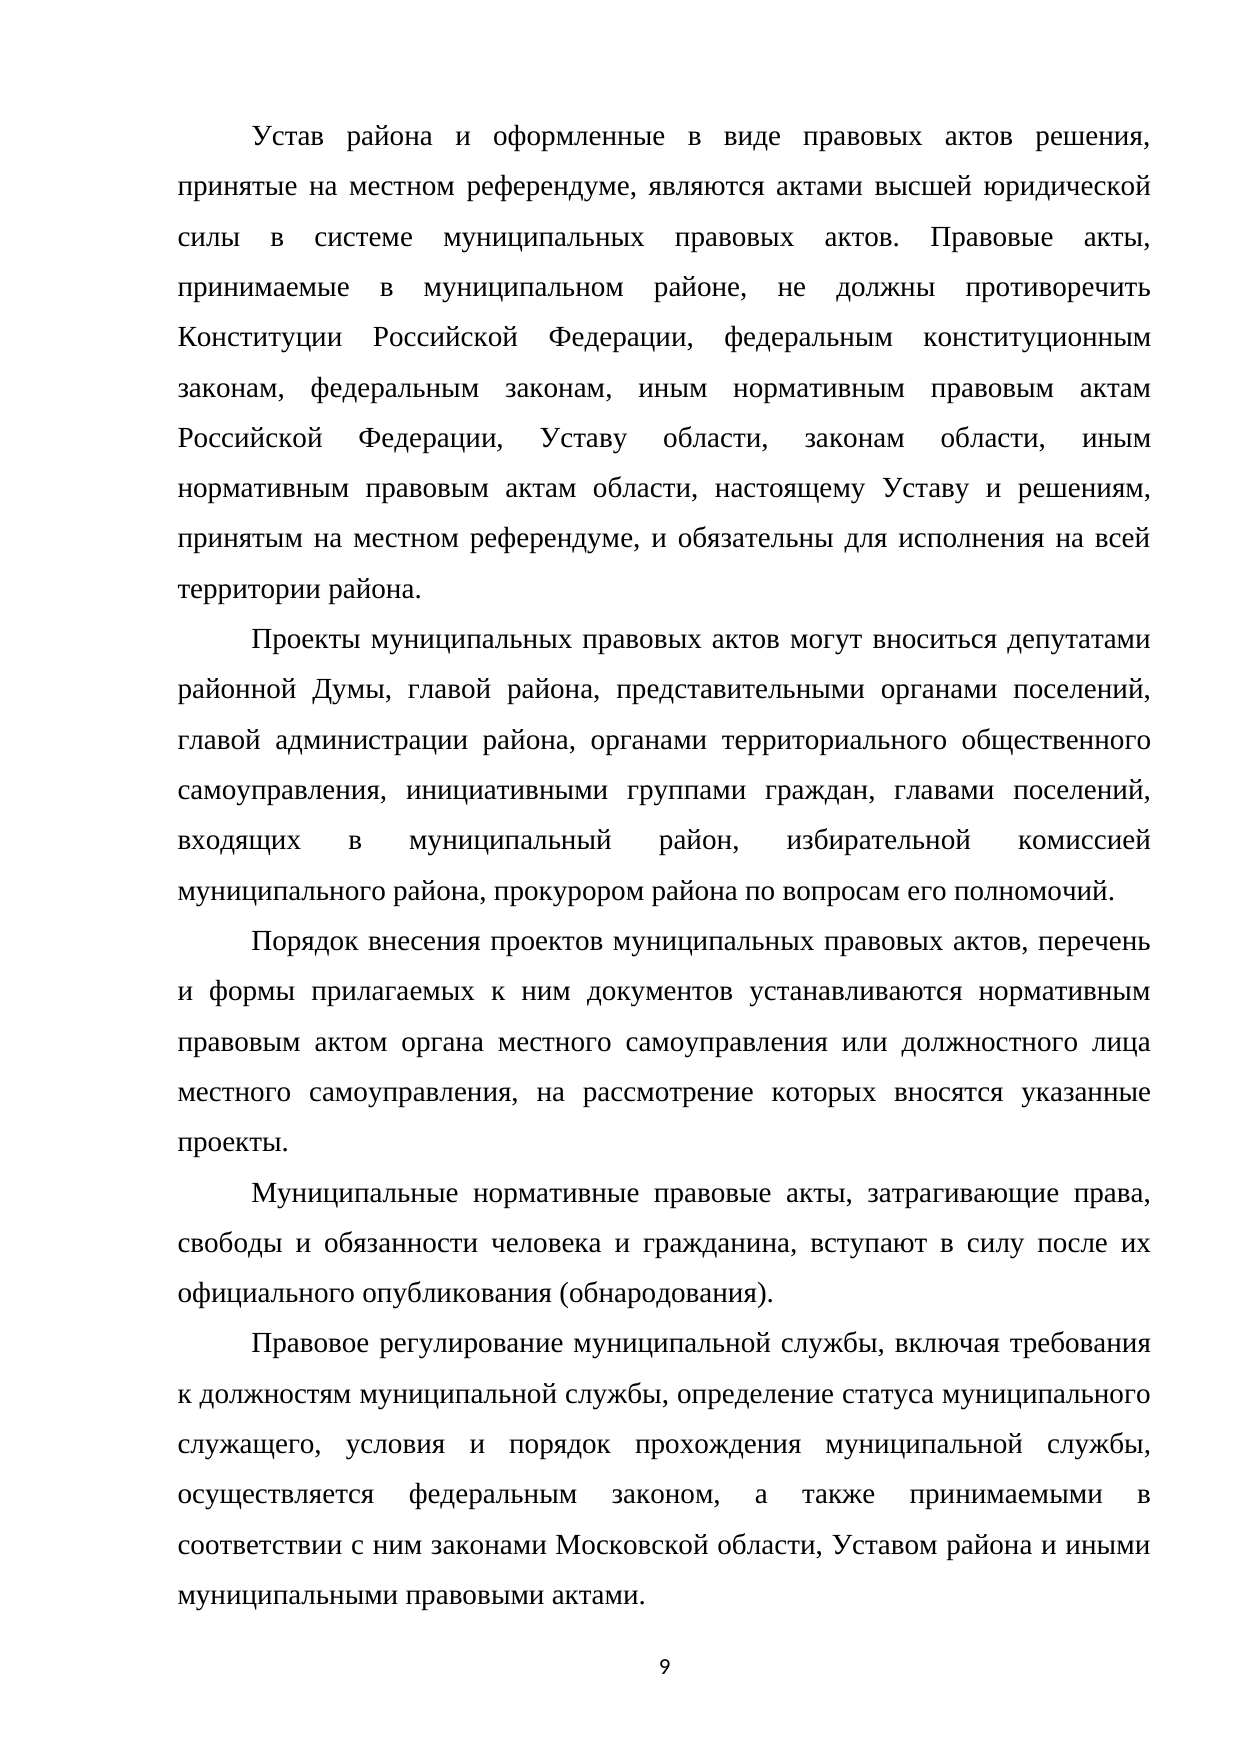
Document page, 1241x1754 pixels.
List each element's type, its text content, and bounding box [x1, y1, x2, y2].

text Устав района и оформленные в виде правовых актов решения, принятые на местном референдуме, являются актами высшей юридической силы в системе муниципальных правовых актов. Правовые акты, принимаемые в муниципальном районе, не должны противоречить Конституции Российской Федерации, федеральным конституционным законам, федеральным законам, иным нормативным правовым актам Российской Федерации, Уставу области, законам области, иным нормативным правовым актам области, настоящему Уставу и решениям, принятым на местном референдуме, и обязательны для исполнения на всей территории района. [177, 118, 1152, 604]
text Правовое регулирование муниципальной службы, включая требования к должностям муниципальной службы, определение статуса муниципального служащего, условия и порядок прохождения муниципальной службы, осуществляется федеральным законом, а также принимаемыми в соответствии с ним законами Московской области, Уставом района и иными муниципальными правовыми актами. [177, 1326, 1152, 1611]
text Проекты муниципальных правовых актов могут вноситься депутатами районной Думы, главой района, представительными органами поселений, главой администрации района, органами территориального общественного самоуправления, инициативными группами граждан, главами поселений, входящих в муниципальный район, избирательной комиссией муниципального района, прокурором района по вопросам его полномочий. [177, 621, 1152, 906]
text Порядок внесения проектов муниципальных правовых актов, перечень и формы прилагаемых к ним документов устанавливаются нормативным правовым актом органа местного самоуправления или должностного лица местного самоуправления, на рассмотрение которых вносятся указанные проекты. [177, 923, 1152, 1158]
text Муниципальные нормативные правовые акты, затрагивающие права, свободы и обязанности человека и гражданина, вступают в силу после их официального опубликования (обнародования). [177, 1175, 1152, 1309]
